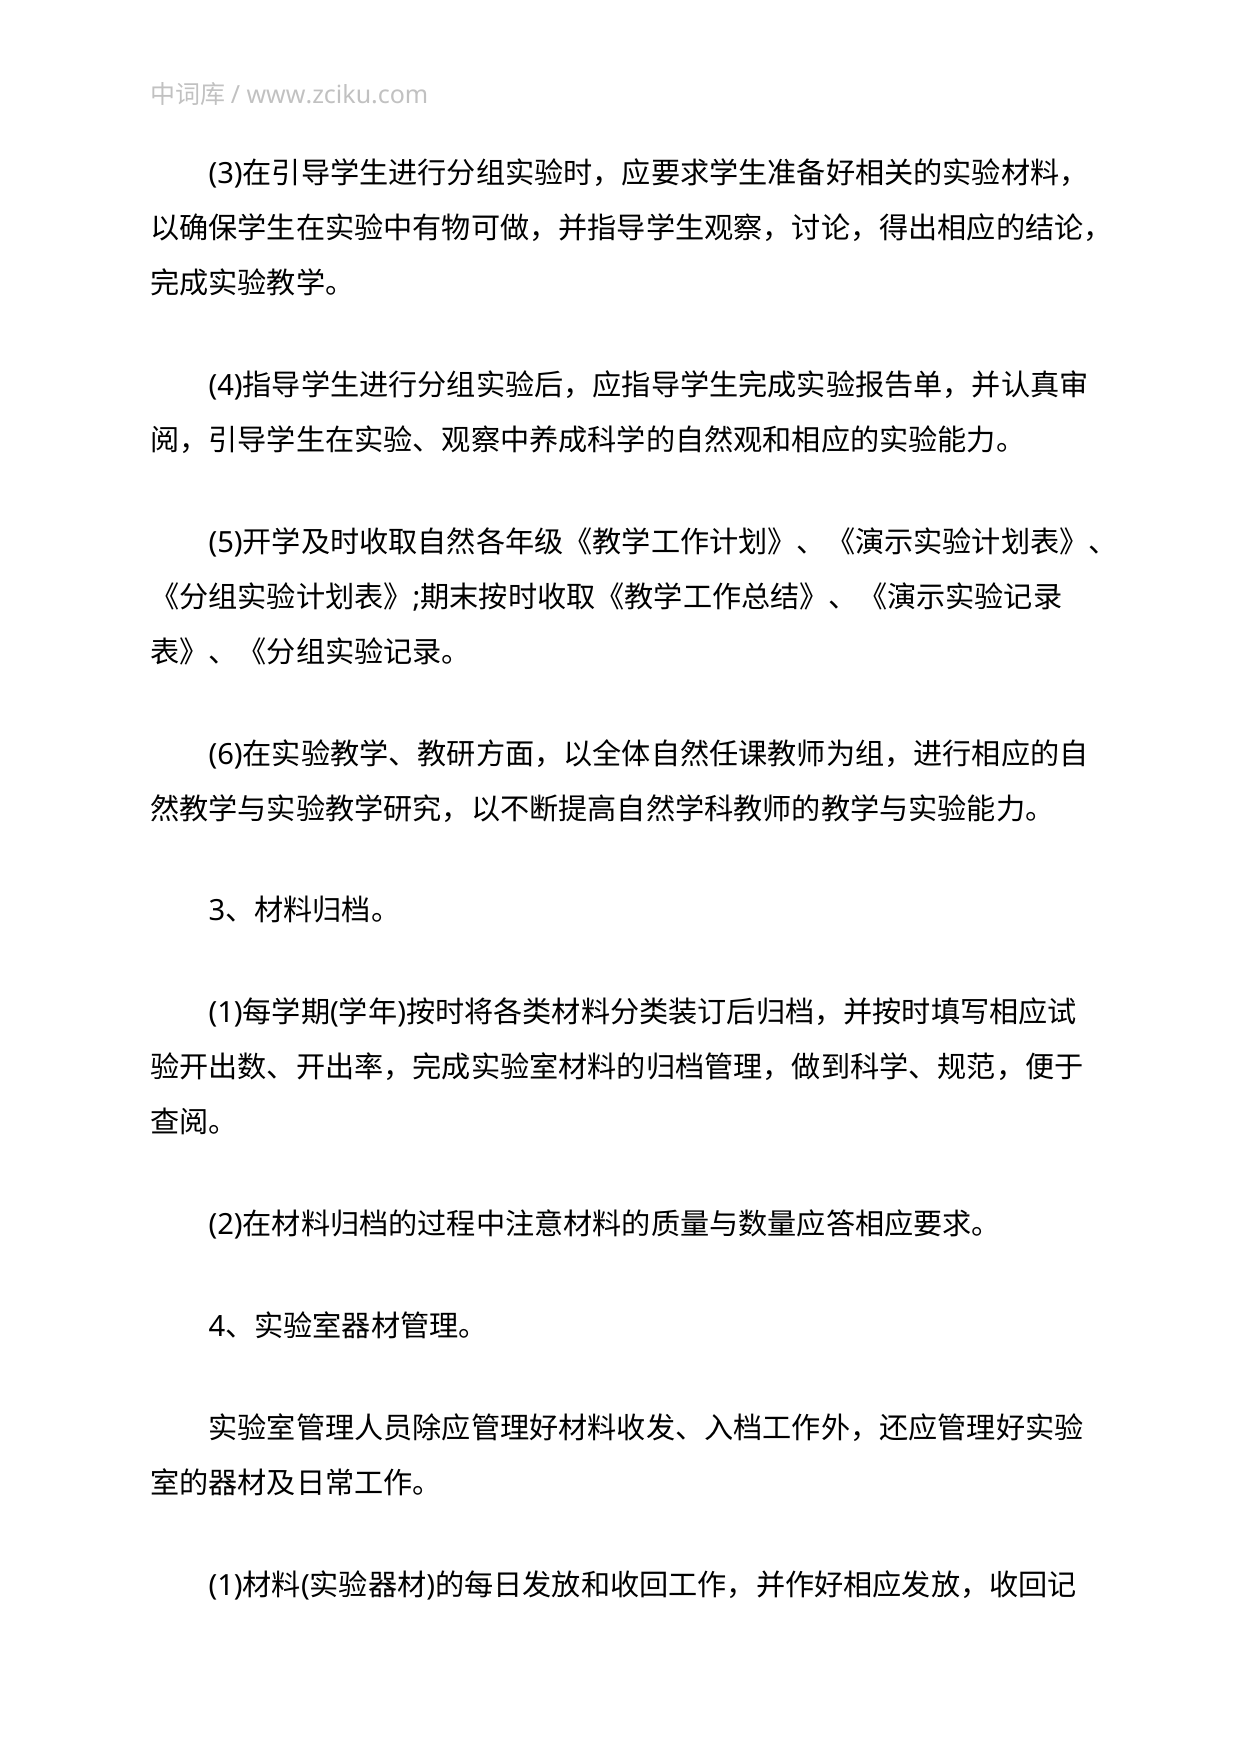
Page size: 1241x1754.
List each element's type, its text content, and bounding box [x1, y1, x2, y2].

text (3)在引导学生进行分组实验时，应要求学生准备好相关的实验材料，以确保学生在实验中有物可做，并指导学生观察，讨论，得出相应的结论，完成实验教学。 [150, 150, 1090, 302]
text 4、实验室器材管理。 [150, 1303, 1090, 1345]
text (1)每学期(学年)按时将各类材料分类装订后归档，并按时填写相应试验开出数、开出率，完成实验室材料的归档管理，做到科学、规范，便于查阅。 [150, 989, 1090, 1141]
text 3、材料归档。 [150, 887, 1090, 929]
text (5)开学及时收取自然各年级《教学工作计划》、《演示实验计划表》、《分组实验计划表》;期末按时收取《教学工作总结》、《演示实验记录表》、《分组实验记录。 [150, 518, 1090, 671]
text (6)在实验教学、教研方面，以全体自然任课教师为组，进行相应的自然教学与实验教学研究，以不断提高自然学科教师的教学与实验能力。 [150, 730, 1090, 827]
text (2)在材料归档的过程中注意材料的质量与数量应答相应要求。 [150, 1201, 1090, 1243]
text (4)指导学生进行分组实验后，应指导学生完成实验报告单，并认真审阅，引导学生在实验、观察中养成科学的自然观和相应的实验能力。 [150, 362, 1090, 459]
text 实验室管理人员除应管理好材料收发、入档工作外，还应管理好实验室的器材及日常工作。 [150, 1404, 1090, 1502]
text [150, 1561, 1090, 1604]
